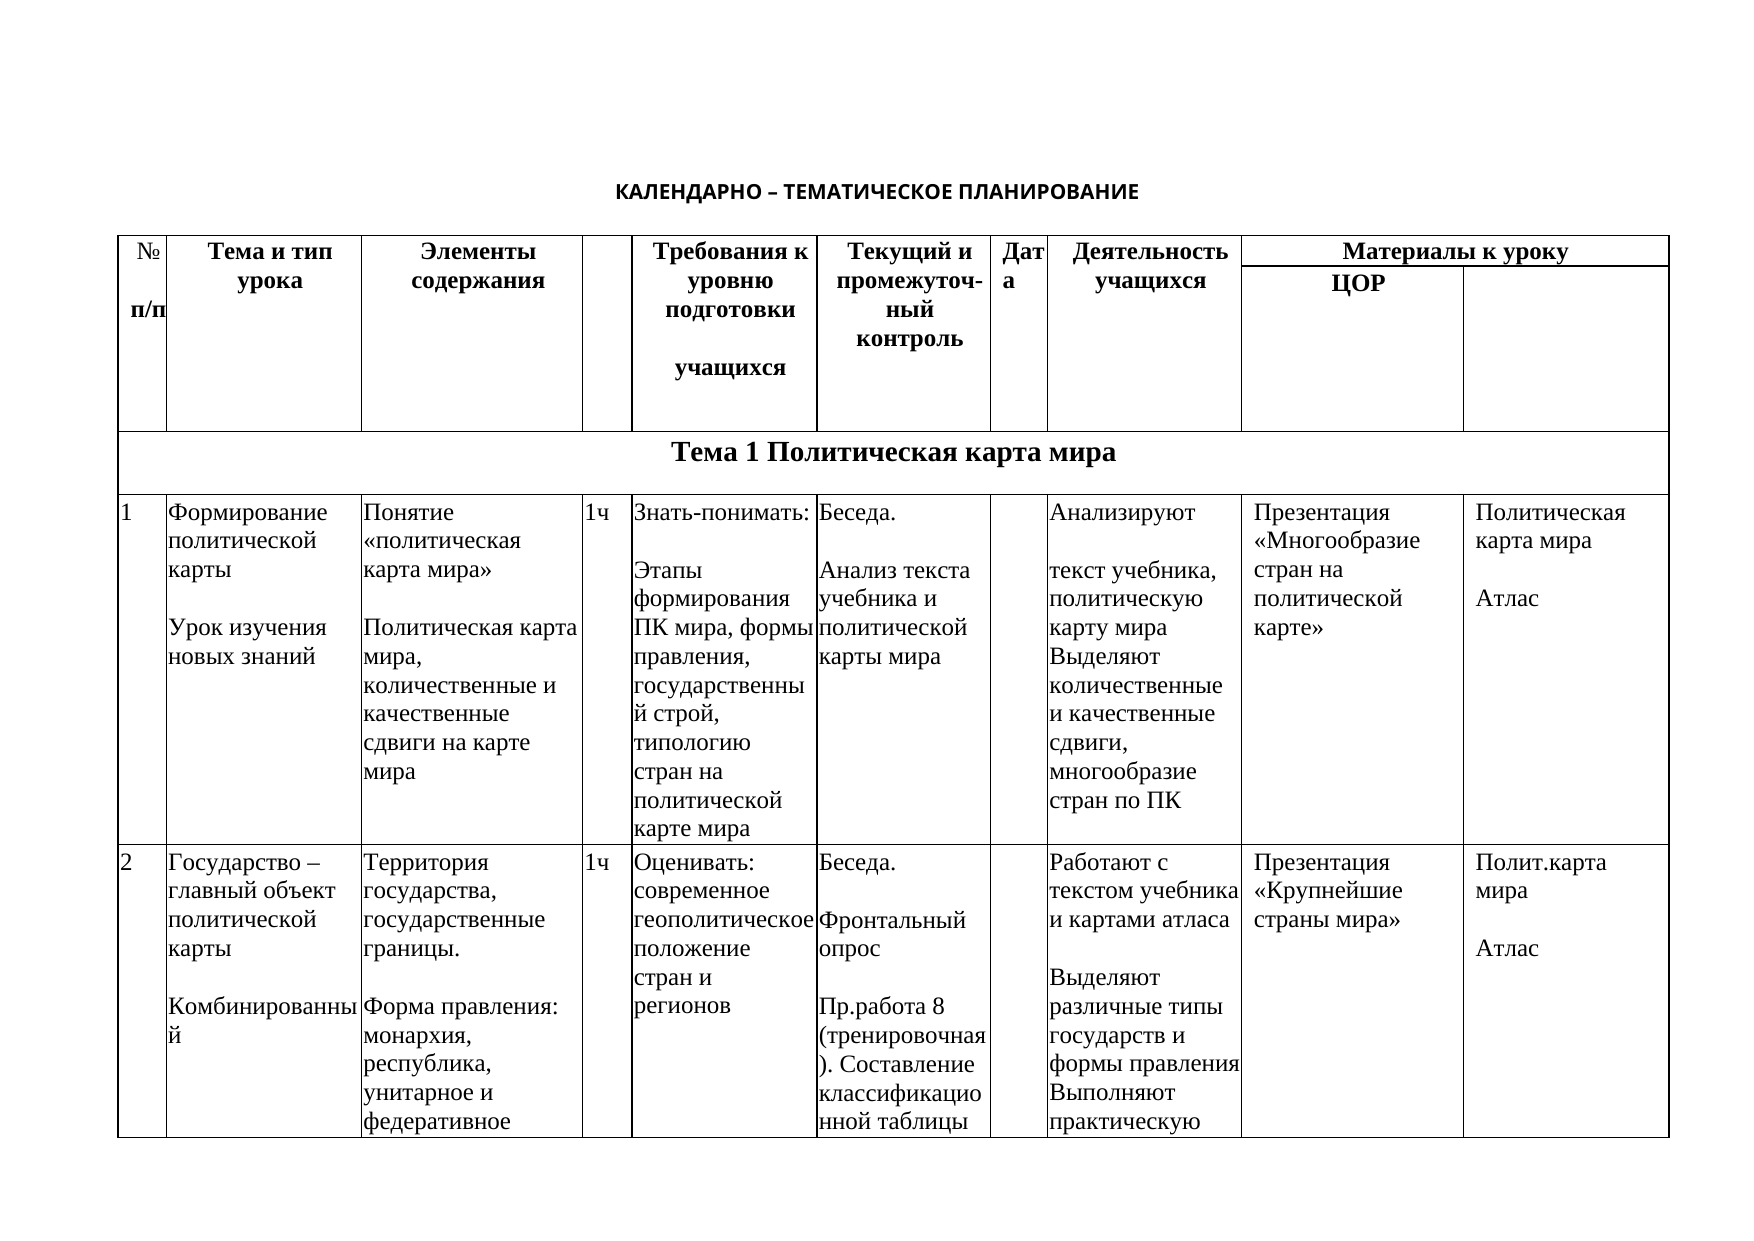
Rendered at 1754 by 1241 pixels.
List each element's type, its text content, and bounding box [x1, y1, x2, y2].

table_header [583, 236, 631, 431]
table_cell Знать-понимать: Этапы формирования ПК мира, формы правления, государственный строй, типологию стран на политической карте мира [633, 495, 816, 844]
table_cell 1ч [583, 845, 631, 1137]
table_header Текущий и промежуточ-ный контроль [818, 236, 990, 431]
table_cell Анализируют текст учебника, политическую карту мира Выделяют количественные и качественные сдвиги, многообразие стран по ПК [1048, 495, 1241, 844]
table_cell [818, 845, 990, 1137]
table_cell Понятие «политическая карта мира» Политическая карта мира, количественные и качественные сдвиги на карте мира [362, 495, 582, 844]
table_header Дата [991, 236, 1047, 431]
text КАЛЕНДАРНО – ТЕМАТИЧЕСКОЕ ПЛАНИРОВАНИЕ [118, 177, 1636, 206]
table_cell ЦОР [1242, 267, 1463, 431]
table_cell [1048, 845, 1241, 1137]
table_cell Презентация «Многообразие стран на политической карте» [1242, 495, 1463, 844]
table_header Требования к уровню подготовки учащихся [633, 236, 816, 431]
table_header Тема и тип урока [167, 236, 361, 431]
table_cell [1464, 845, 1668, 1137]
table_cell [1242, 845, 1463, 1137]
table_cell [1464, 267, 1668, 431]
table_cell Тема 1 Политическая карта мира [119, 432, 1668, 494]
table_cell Беседа. Анализ текста учебника и политической карты мира [818, 495, 990, 844]
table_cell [362, 845, 582, 1137]
table_cell Формирование политической карты Урок изучения новых знаний [167, 495, 361, 844]
table_cell 2 [119, 845, 166, 1137]
table_header № п/п [119, 236, 166, 431]
table_header Материалы к уроку [1242, 236, 1668, 265]
table_cell 1 [119, 495, 166, 844]
table_header Элементы содержания [362, 236, 582, 431]
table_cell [633, 845, 816, 1137]
table_header Деятельность учащихся [1048, 236, 1241, 431]
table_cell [167, 845, 361, 1137]
table_cell [991, 845, 1047, 1137]
table_cell 1ч [583, 495, 631, 844]
table_cell [991, 495, 1047, 844]
table_cell Политическая карта мира Атлас [1464, 495, 1668, 844]
